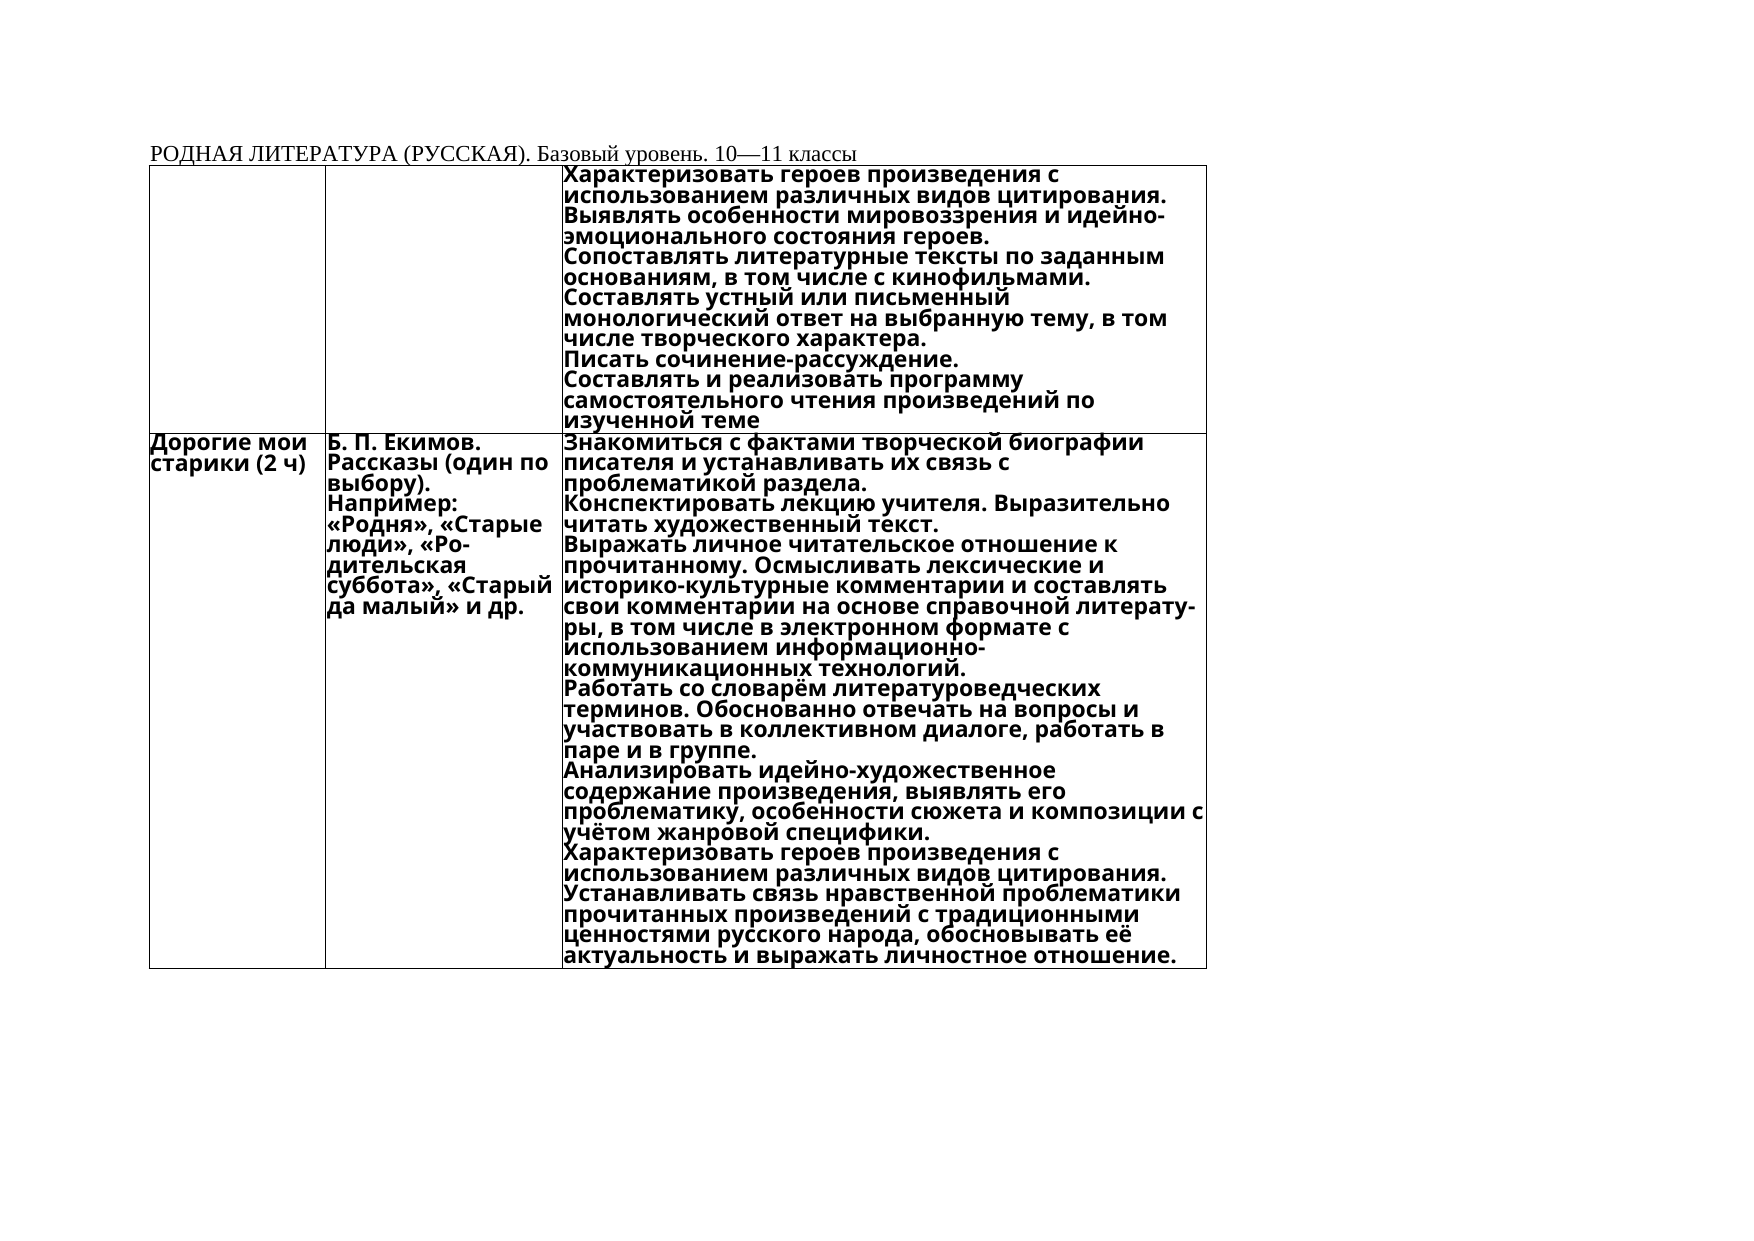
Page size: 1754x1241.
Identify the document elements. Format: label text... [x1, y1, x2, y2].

text РОДНАЯ ЛИТЕРАТУРА (РУССКАЯ). Базовый уровень. 10—11 классы [192, 147, 521, 165]
table_header [326, 166, 562, 433]
table_cell Дорогие мои старики (2 ч) [150, 434, 325, 967]
table_header Характеризовать героев произведения с использованием различных видов цитирования. Выявлять особенности мировоззрения и идейно-эмоционального состояния героев. Сопоставлять литературные тексты по заданным основаниям, в том числе с кинофильмами. Составлять устный или письменный монологический ответ на выбранную тему, в том числе творческого характера. Писать сочинение-рассуждение. Составлять и реализовать программу самостоятельного чтения произведений по изученной теме [563, 166, 1206, 433]
table_header [150, 166, 325, 433]
text РОДНАЯ ЛИТЕРАТУРА (РУССКАЯ). Базовый уровень. 10—11 классы [520, 147, 1604, 165]
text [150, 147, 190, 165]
table_cell Знакомиться с фактами творческой биографии писателя и устанавливать их связь с проблематикой раздела. Конспектировать лекцию учителя. Выразительно читать художественный текст. Выражать личное читательское отношение к прочитанному. Осмысливать лексические и историко-культурные комментарии и составлять свои комментарии на основе справочной литературы, в том числе в электронном формате с использованием информационно-коммуникационных технологий. Работать со словарём литературоведческих терминов. Обоснованно отвечать на вопросы и участвовать в коллективном диалоге, работать в паре и в группе. Анализировать идейно-художественное содержание произведения, выявлять его проблематику, особенности сюжета и композиции с учётом жанровой специфики. Характеризовать героев произведения с использованием различных видов цитирования. Устанавливать связь нравственной проблематики прочитанных произведений с традиционными ценностями русского народа, обосновывать её актуальность и выражать личностное отношение. [563, 434, 1206, 967]
table_cell Б. П. Екимов. Рассказы (один по выбору). Например: «Родня», «Старые люди», «Родительская суббота», «Старый да малый» и др. [326, 434, 562, 967]
